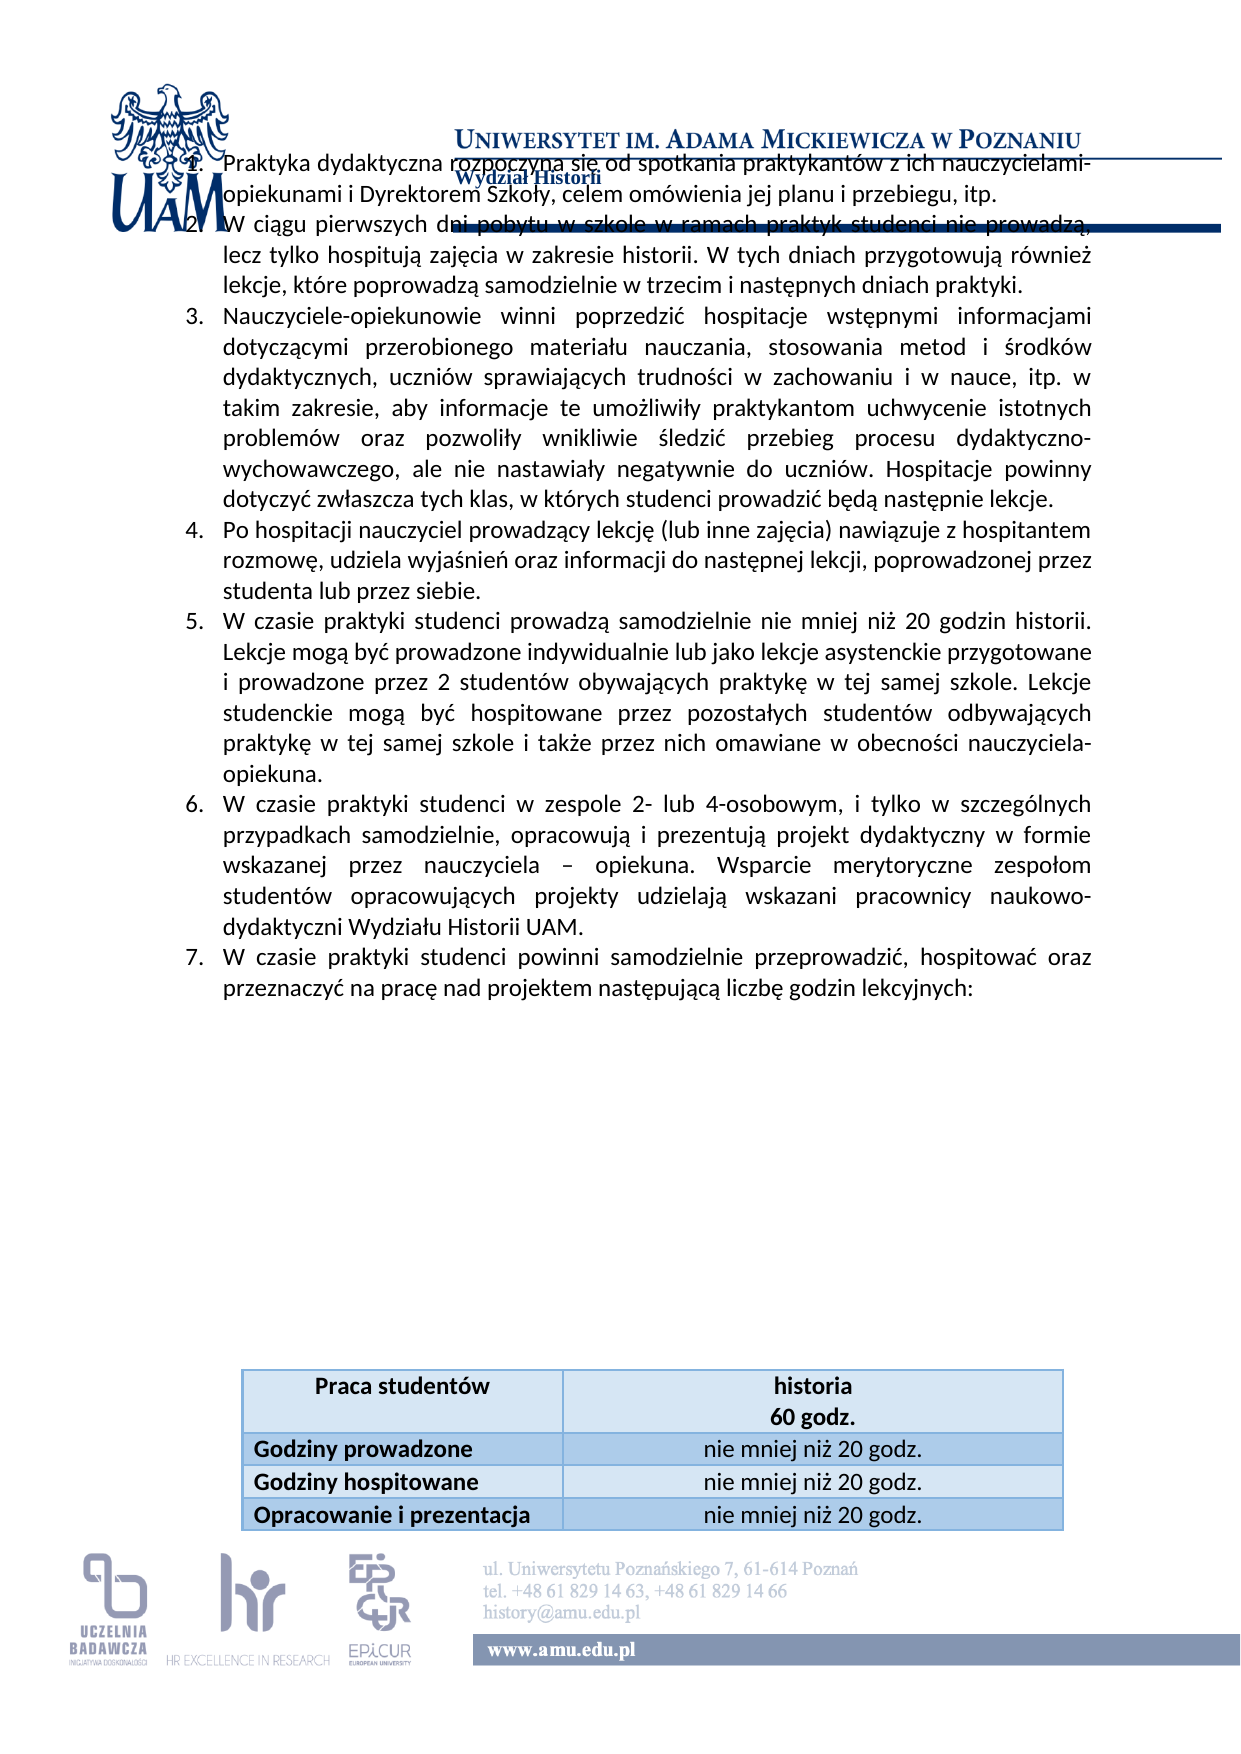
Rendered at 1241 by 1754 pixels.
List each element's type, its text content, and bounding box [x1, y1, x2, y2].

table_header historia 60 godz. [564, 1371, 1062, 1432]
list W czasie praktyki studenci powinni samodzielnie przeprowadzić, hospitować oraz przeznaczyć na pracę nad projektem następującą liczbę godzin lekcyjnych: [185, 941, 1093, 1002]
table_header Praca studentów [244, 1371, 562, 1432]
table_cell nie mniej niż 20 godz. [564, 1499, 1062, 1529]
list Po hospitacji nauczyciel prowadzący lekcję (lub inne zajęcia) nawiązuje z hospitantem rozmowę, udziela wyjaśnień oraz informacji do następnej lekcji, poprowadzonej przez studenta lub przez siebie. [185, 514, 1093, 605]
table_cell Opracowanie i prezentacja projektu dydaktycznego [244, 1499, 562, 1529]
picture [0, 24, 1222, 232]
list Praktyka dydaktyczna rozpoczyna się od spotkania praktykantów z ich nauczycielami-opiekunami i Dyrektorem Szkoły, celem omówienia jej planu i przebiegu, itp. [185, 148, 1093, 209]
list W czasie praktyki studenci w zespole 2- lub 4-osobowym, i tylko w szczególnych przypadkach samodzielnie, opracowują i prezentują projekt dydaktyczny w formie wskazanej przez nauczyciela – opiekuna. Wsparcie merytoryczne zespołom studentów opracowujących projekty udzielają wskazani pracownicy naukowo-dydaktyczni Wydziału Historii UAM. [185, 788, 1093, 941]
list W czasie praktyki studenci prowadzą samodzielnie nie mniej niż 20 godzin historii. Lekcje mogą być prowadzone indywidualnie lub jako lekcje asystenckie przygotowane i prowadzone przez 2 studentów obywających praktykę w tej samej szkole. Lekcje studenckie mogą być hospitowane przez pozostałych studentów odbywających praktykę w tej samej szkole i także przez nich omawiane w obecności nauczyciela-opiekuna. [185, 605, 1093, 788]
table_cell Godziny prowadzone [244, 1434, 562, 1464]
list Nauczyciele-opiekunowie winni poprzedzić hospitacje wstępnymi informacjami dotyczącymi przerobionego materiału nauczania, stosowania metod i środków dydaktycznych, uczniów sprawiających trudności w zachowaniu i w nauce, itp. w takim zakresie, aby informacje te umożliwiły praktykantom uchwycenie istotnych problemów oraz pozwoliły wnikliwie śledzić przebieg procesu dydaktyczno-wychowawczego, ale nie nastawiały negatywnie do uczniów. Hospitacje powinny dotyczyć zwłaszcza tych klas, w których studenci prowadzić będą następnie lekcje. [185, 300, 1093, 514]
list W ciągu pierwszych dni pobytu w szkole w ramach praktyk studenci nie prowadzą, lecz tylko hospitują zajęcia w zakresie historii. W tych dniach przygotowują również lekcje, które poprowadzą samodzielnie w trzecim i następnych dniach praktyki. [185, 209, 1093, 300]
table_cell nie mniej niż 20 godz. [564, 1466, 1062, 1497]
picture [0, 1530, 1241, 1754]
table_cell nie mniej niż 20 godz. [564, 1434, 1062, 1464]
table_cell Godziny hospitowane [244, 1466, 562, 1497]
